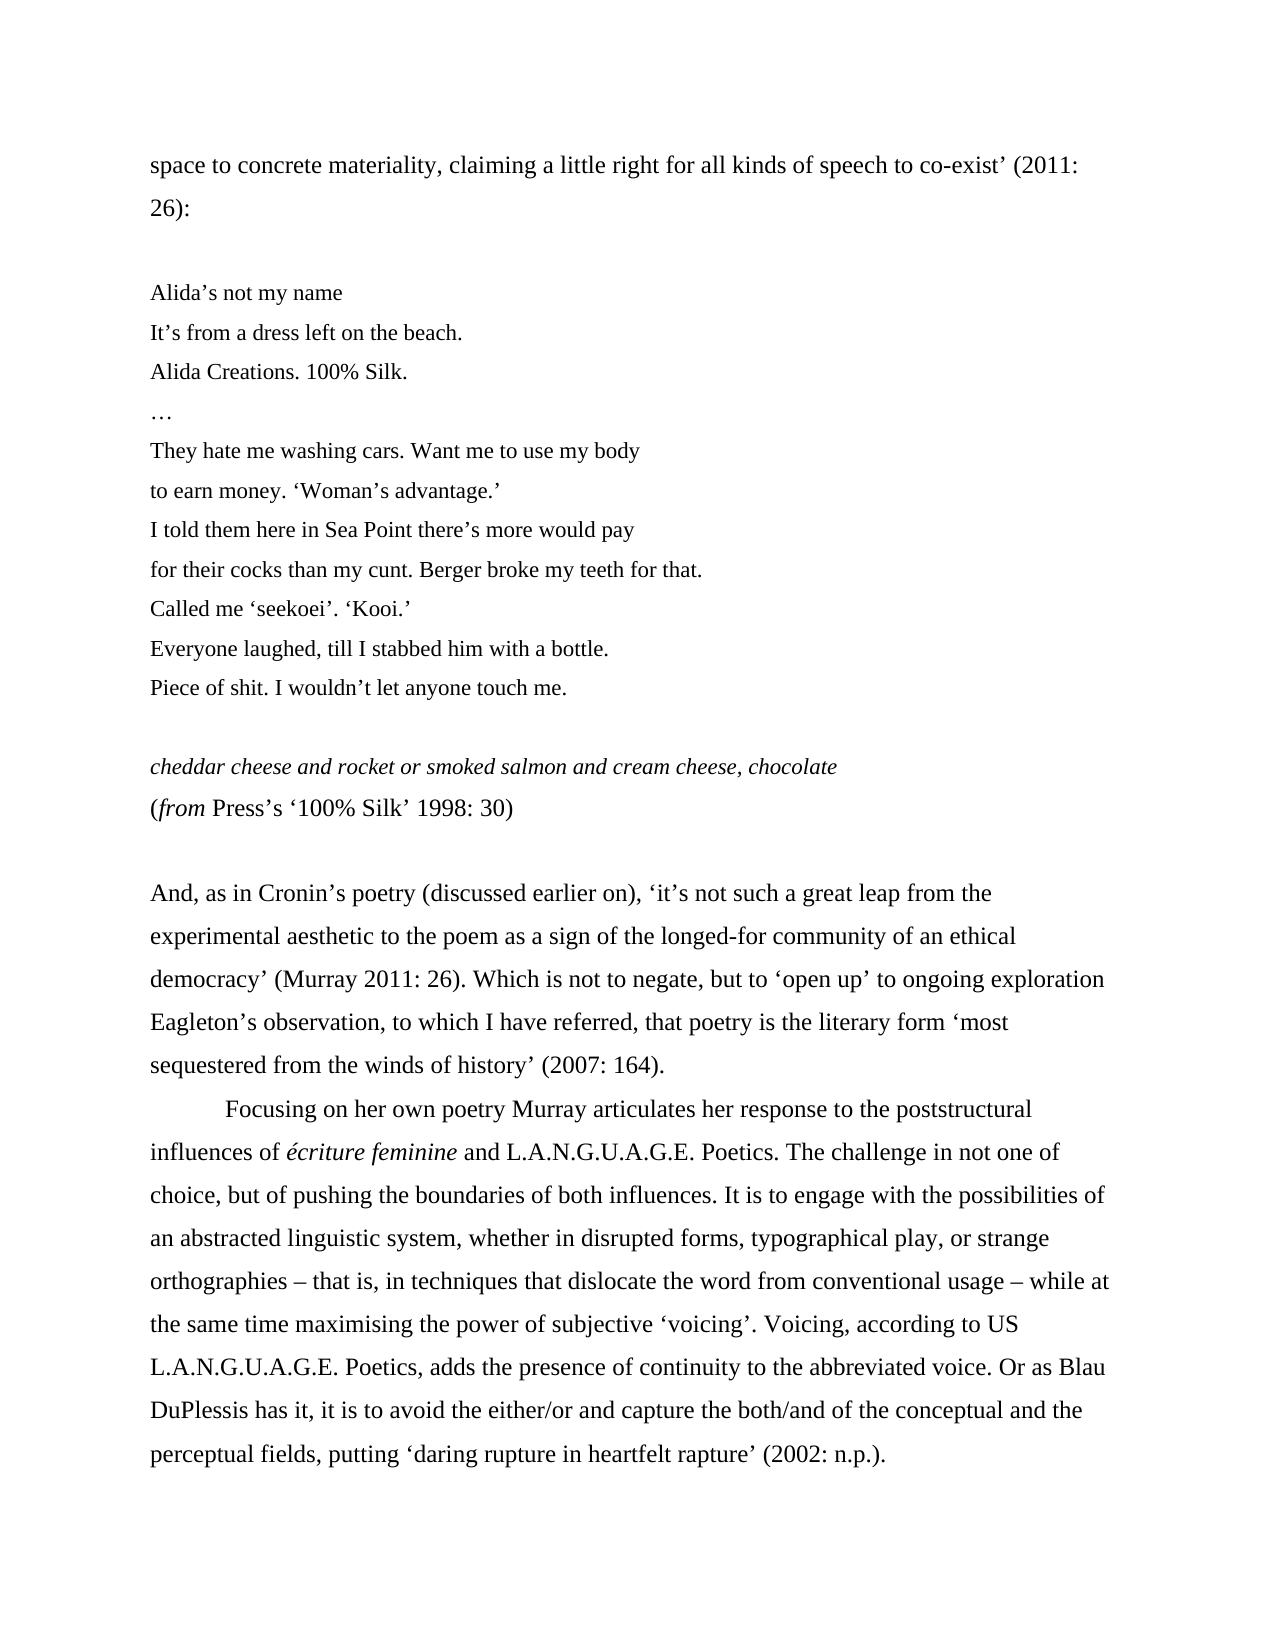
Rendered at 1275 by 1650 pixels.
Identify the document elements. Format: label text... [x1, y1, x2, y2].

text Everyone laughed, till I stabbed him with a bottle. [150, 635, 1125, 661]
text Alida’s not my name [150, 279, 1125, 306]
text to earn money. ‘Woman’s advantage.’ [150, 477, 1125, 503]
text It’s from a dress left on the beach. [150, 319, 1125, 345]
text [150, 150, 1125, 222]
text They hate me washing cars. Want me to use my body [150, 437, 1125, 464]
text cheddar cheese and rocket or smoked salmon and cream cheese, chocolate [150, 753, 1125, 779]
text Focusing on her own poetry Murray articulates her response to the poststructural influences of écriture feminine and L.A.N.G.U.A.G.E. Poetics. The challenge in not one of choice, but of pushing the boundaries of both influences. It is to engage with the possibilities of an abstracted linguistic system, whether in disrupted forms, typographical play, or strange orthographies – that is, in techniques that dislocate the word from conventional usage – while at the same time maximising the power of subjective ‘voicing’. Voicing, according to US L.A.N.G.U.A.G.E. Poetics, adds the presence of continuity to the abbreviated voice. Or as Blau DuPlessis has it, it is to avoid the either/or and capture the both/and of the conceptual and the perceptual fields, putting ‘daring rupture in heartfelt rapture’ (2002: n.p.). [150, 1094, 1125, 1467]
text I told them here in Sea Point there’s more would pay [150, 516, 1125, 543]
text … [150, 398, 1125, 424]
text for their cocks than my cunt. Berger broke my teeth for that. [150, 556, 1125, 582]
text Piece of shit. I wouldn’t let anyone touch me. [150, 674, 1125, 701]
text Called me ‘seekoei’. ‘Kooi.’ [150, 595, 1125, 622]
text Alida Creations. 100% Silk. [150, 358, 1125, 385]
text And, as in Cronin’s poetry (discussed earlier on), ‘it’s not such a great leap from the experimental aesthetic to the poem as a sign of the longed-for community of an ethical democracy’ (Murray 2011: 26). Which is not to negate, but to ‘open up’ to ongoing exploration Eagleton’s observation, to which I have referred, that poetry is the literary form ‘most sequestered from the winds of history’ (2007: 164). [150, 878, 1125, 1079]
text (from Press’s ‘100% Silk’ 1998: 30) [150, 793, 1125, 821]
